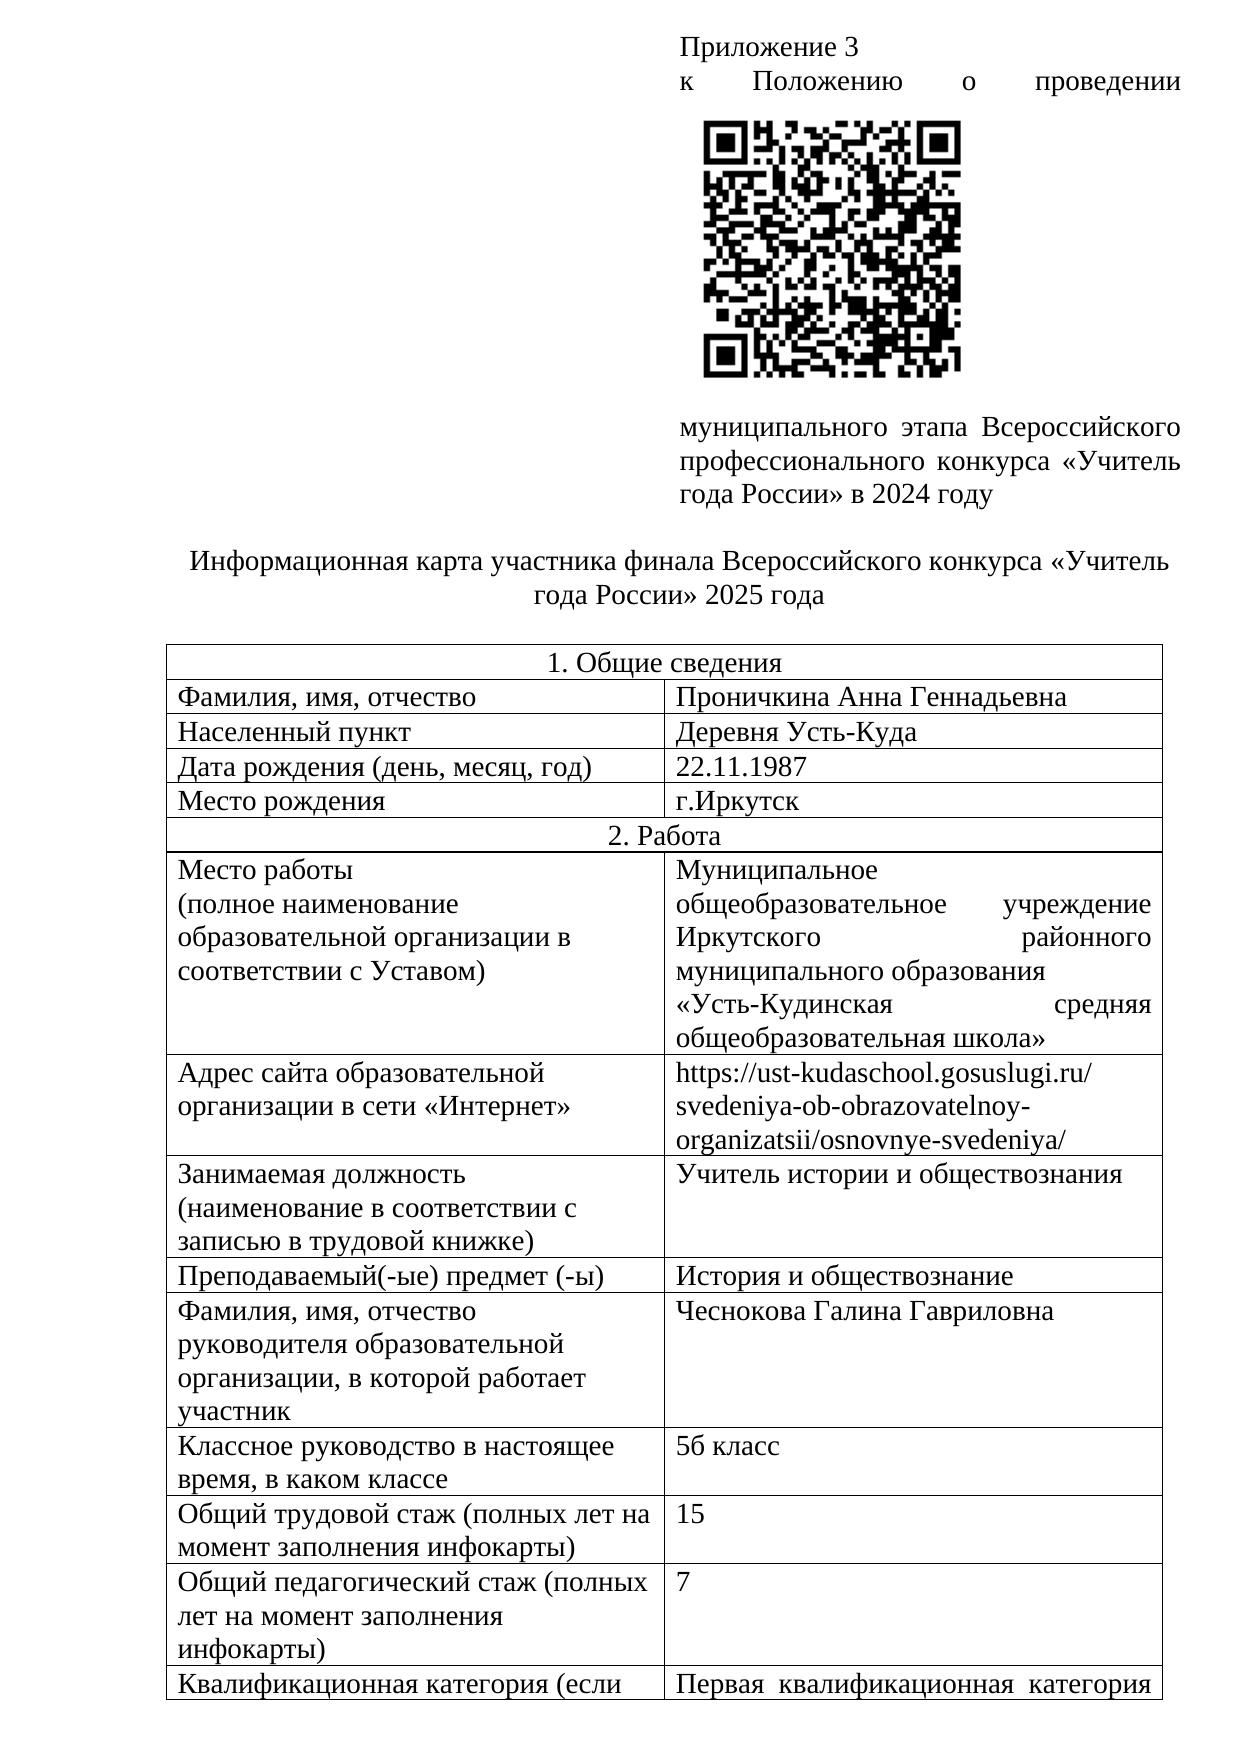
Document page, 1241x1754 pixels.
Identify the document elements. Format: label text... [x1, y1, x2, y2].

table_cell Чеснокова Галина Гавриловна [665, 1293, 1162, 1427]
text Приложение 3 [679, 29, 1181, 63]
table_cell Дата рождения (день, месяц, год) [167, 749, 664, 782]
table_cell Адрес сайта образовательной организации в сети «Интернет» [167, 1055, 664, 1155]
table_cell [665, 1666, 1162, 1699]
table_cell https://ust-kudaschool.gosuslugi.ru/svedeniya-ob-obrazovatelnoy-organizatsii/osnovnye-svedeniya/ [665, 1055, 1162, 1155]
table_cell Занимаемая должность (наименование в соответствии с записью в трудовой книжке) [167, 1156, 664, 1257]
table_cell Фамилия, имя, отчество руководителя образовательной организации, в которой работает участник [167, 1293, 664, 1427]
table_cell Фамилия, имя, отчество [167, 680, 664, 713]
table_cell Общий педагогический стаж (полных лет на момент заполнения инфокарты) [167, 1564, 664, 1665]
table_header 1. Общие сведения [167, 645, 1162, 678]
table_cell Деревня Усть-Куда [665, 714, 1162, 748]
text Информационная карта участника финала Всероссийского конкурса «Учитель года России» 2025 года [177, 543, 1181, 610]
table_cell Место работы (полное наименование образовательной организации в соответствии с Уставом) [167, 853, 664, 1054]
table_cell Общий трудовой стаж (полных лет на момент заполнения инфокарты) [167, 1496, 664, 1563]
table_cell 7 [665, 1564, 1162, 1665]
table_cell Место рождения [167, 783, 664, 817]
table_cell Населенный пункт [167, 714, 664, 748]
table_cell 2. Работа [167, 818, 1162, 851]
table_cell 15 [665, 1496, 1162, 1563]
table_cell Классное руководство в настоящее время, в каком классе [167, 1428, 664, 1495]
table_cell Преподаваемый(-ые) предмет (-ы) [167, 1258, 664, 1292]
table_cell Учитель истории и обществознания [665, 1156, 1162, 1257]
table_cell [167, 1666, 664, 1699]
table_cell Проничкина Анна Геннадьевна [665, 680, 1162, 713]
table_cell г.Иркутск [665, 783, 1162, 817]
table_cell 22.11.1987 [665, 749, 1162, 782]
table_cell История и обществознание [665, 1258, 1162, 1292]
picture [679, 96, 986, 403]
table_cell Муниципальное общеобразовательное учреждение Иркутского районного муниципального образования «Усть-Кудинская средняя общеобразовательная школа» [665, 853, 1162, 1054]
table_cell 5б класс [665, 1428, 1162, 1495]
